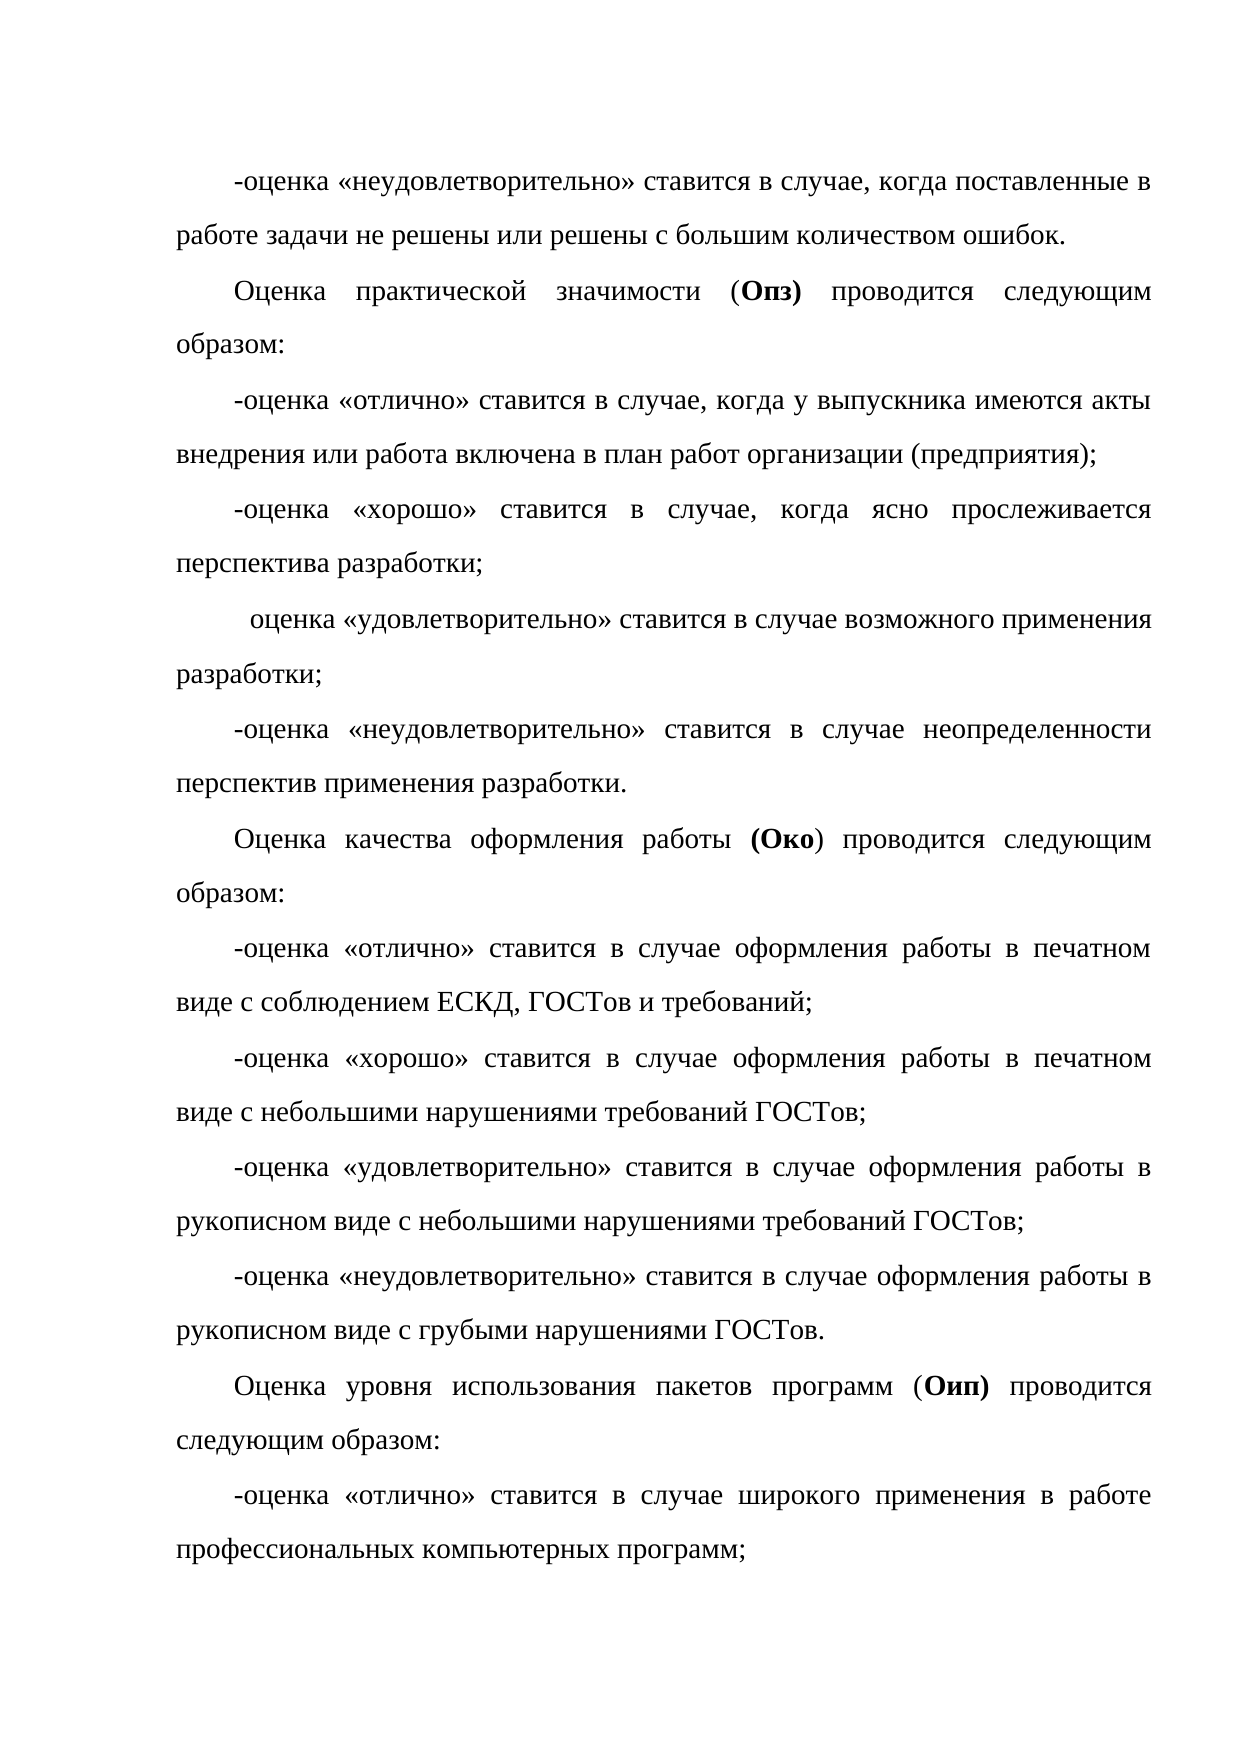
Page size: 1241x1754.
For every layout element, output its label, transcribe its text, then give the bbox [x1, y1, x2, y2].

text оценка «удовлетворительно» ставится в случае возможного применения [177, 601, 1152, 634]
text Оценка практической значимости (Опз) проводится следующим образом: [176, 273, 1152, 360]
text -оценка «удовлетворительно» ставится в случае оформления работы в рукописном виде с небольшими нарушениями требований ГОСТов; [176, 1149, 1152, 1237]
text -оценка «хорошо» ставится в случае оформления работы в печатном виде с небольшими нарушениями требований ГОСТов; [176, 1040, 1152, 1127]
text разработки; [176, 656, 1152, 689]
text -оценка «неудовлетворительно» ставится в случае неопределенности перспектив применения разработки. [176, 712, 1152, 799]
text Оценка качества оформления работы (Око) проводится следующим образом: [176, 821, 1152, 908]
text -оценка «отлично» ставится в случае, когда у выпускника имеются акты внедрения или работа включена в план работ организации (предприятия); [176, 382, 1152, 469]
text -оценка «отлично» ставится в случае широкого применения в работе профессиональных компьютерных программ; [176, 1477, 1152, 1565]
text -оценка «отлично» ставится в случае оформления работы в печатном виде с соблюдением ЕСКД, ГОСТов и требований; [176, 930, 1152, 1018]
text Оценка уровня использования пакетов программ (Оип) проводится следующим образом: [176, 1368, 1152, 1455]
text -оценка «хорошо» ставится в случае, когда ясно прослеживается перспектива разработки; [176, 491, 1152, 579]
text -оценка «неудовлетворительно» ставится в случае оформления работы в рукописном виде с грубыми нарушениями ГОСТов. [176, 1258, 1152, 1346]
text -оценка «неудовлетворительно» ставится в случае, когда поставленные в работе задачи не решены или решены с большим количеством ошибок. [176, 163, 1152, 251]
